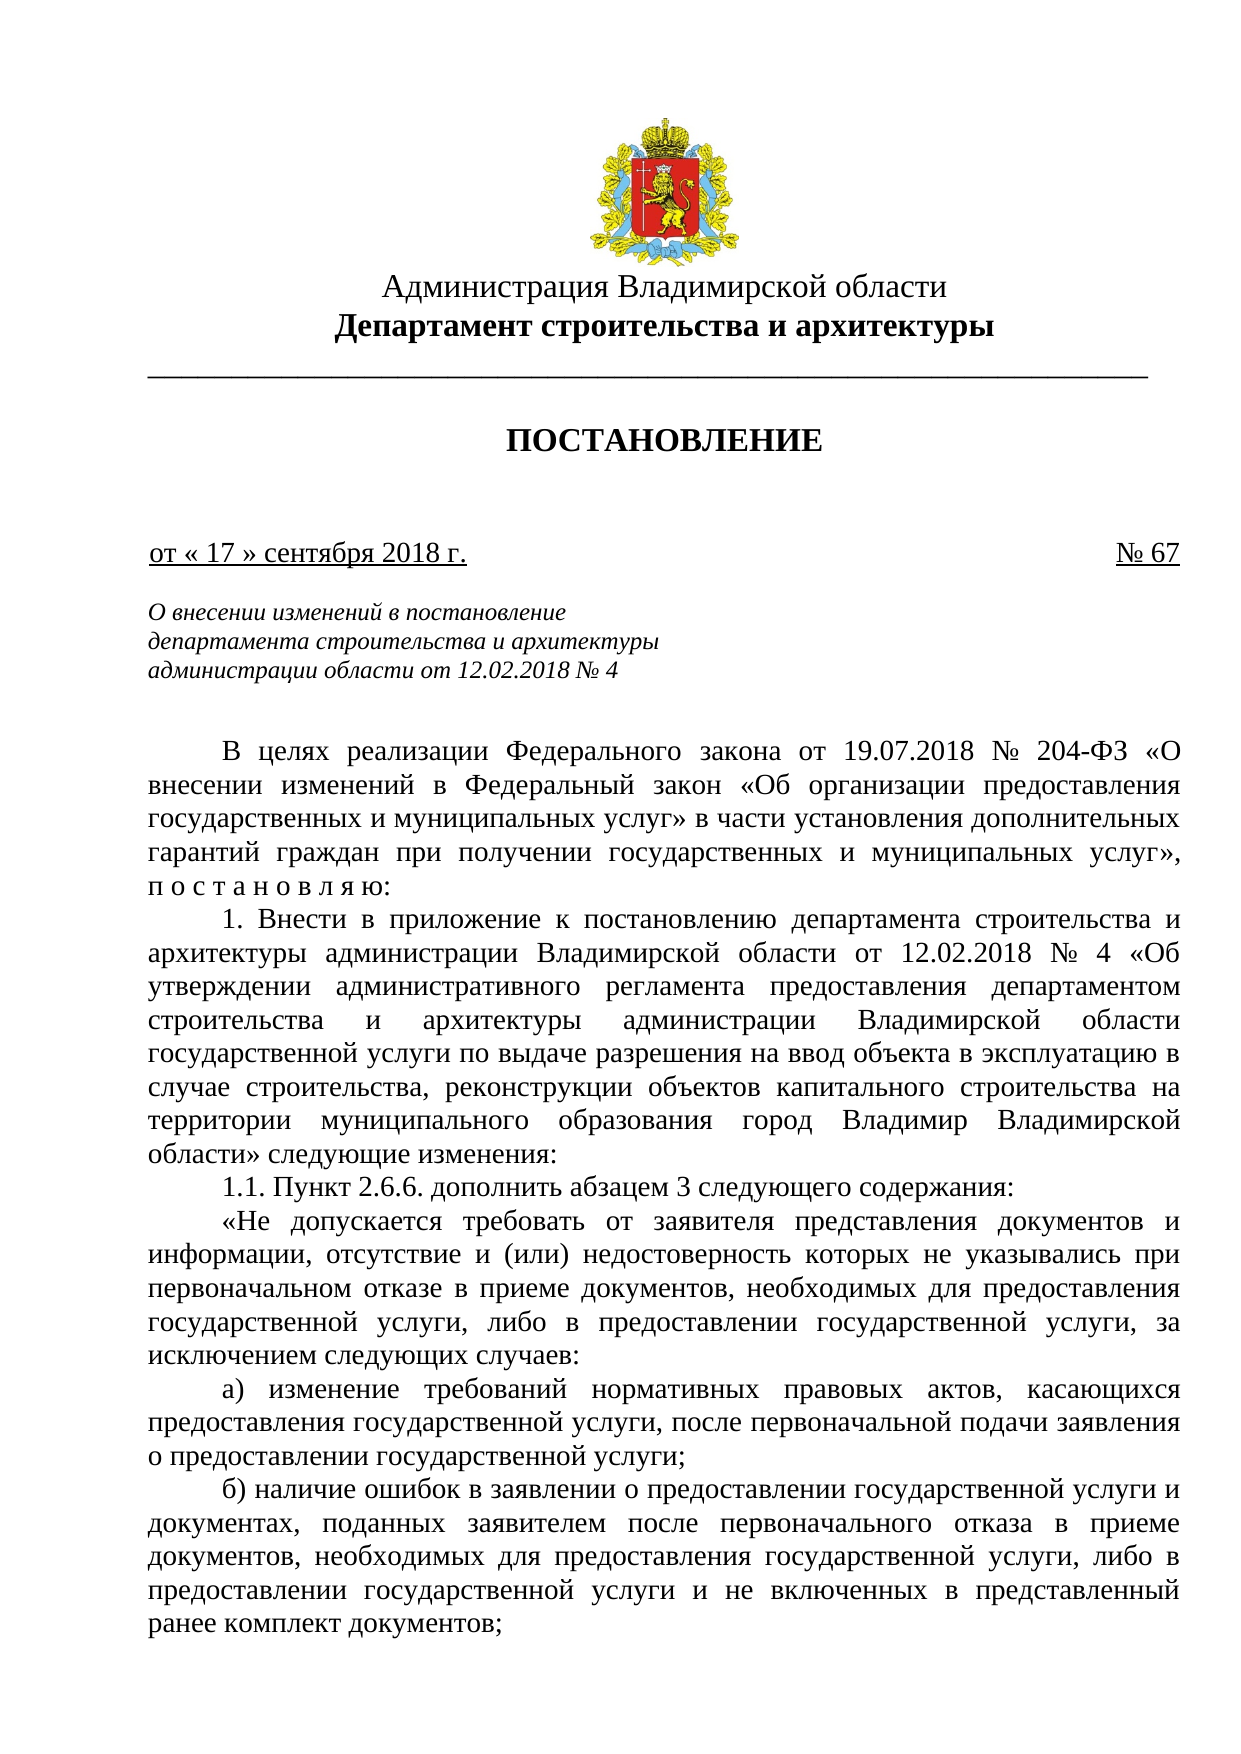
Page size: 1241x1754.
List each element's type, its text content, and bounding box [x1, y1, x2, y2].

text 1. Внести в приложение к постановлению департамента строительства и архитектуры администрации Владимирской области от 12.02.2018 № 4 «Об утверждении административного регламента предоставления департаментом строительства и архитектуры администрации Владимирской области государственной услуги по выдаче разрешения на ввод объекта в эксплуатацию в случае строительства, реконструкции объектов капитального строительства на территории муниципального образования город Владимир Владимирской области» следующие изменения: [148, 901, 1181, 1169]
picture [590, 118, 739, 267]
text 1.1. Пункт 2.6.6. дополнить абзацем 3 следующего содержания: [148, 1169, 1181, 1203]
text а) изменение требований нормативных правовых актов, касающихся предоставления государственной услуги, после первоначальной подачи заявления о предоставлении государственной услуги; [148, 1371, 1181, 1471]
text от « 17 » сентября . № 67 [148, 535, 1181, 568]
text департамента строительства и архитектуры [148, 626, 1181, 655]
text «Не допускается требовать от заявителя представления документов и информации, отсутствие и (или) недостоверность которых не указывались при первоначальном отказе в приеме документов, необходимых для предоставления государственной услуги, либо в предоставлении государственной услуги, за исключением следующих случаев: [148, 1203, 1181, 1371]
text ПОСТАНОВЛЕНИЕ [148, 420, 1181, 458]
text Департамент строительства и архитектуры [148, 305, 1181, 343]
text б) наличие ошибок в заявлении о предоставлении государственной услуги и документах, поданных заявителем после первоначального отказа в приеме документов, необходимых для предоставления государственной услуги, либо в предоставлении государственной услуги и не включенных в представленный ранее комплект документов; [148, 1471, 1181, 1639]
text Администрация Владимирской области [148, 267, 1181, 305]
text О внесении изменений в постановление [148, 597, 1181, 626]
text администрации области от 12.02.2018 № 4 [148, 655, 1181, 683]
text ____________________________________________________________ [148, 343, 1181, 382]
text В целях реализации Федерального закона от 19.07.2018 № 204-ФЗ «О внесении изменений в Федеральный закон «Об организации предоставления государственных и муниципальных услуг» в части установления дополнительных гарантий граждан при получении государственных и муниципальных услуг», п о с т а н о в л я ю: [148, 733, 1181, 901]
